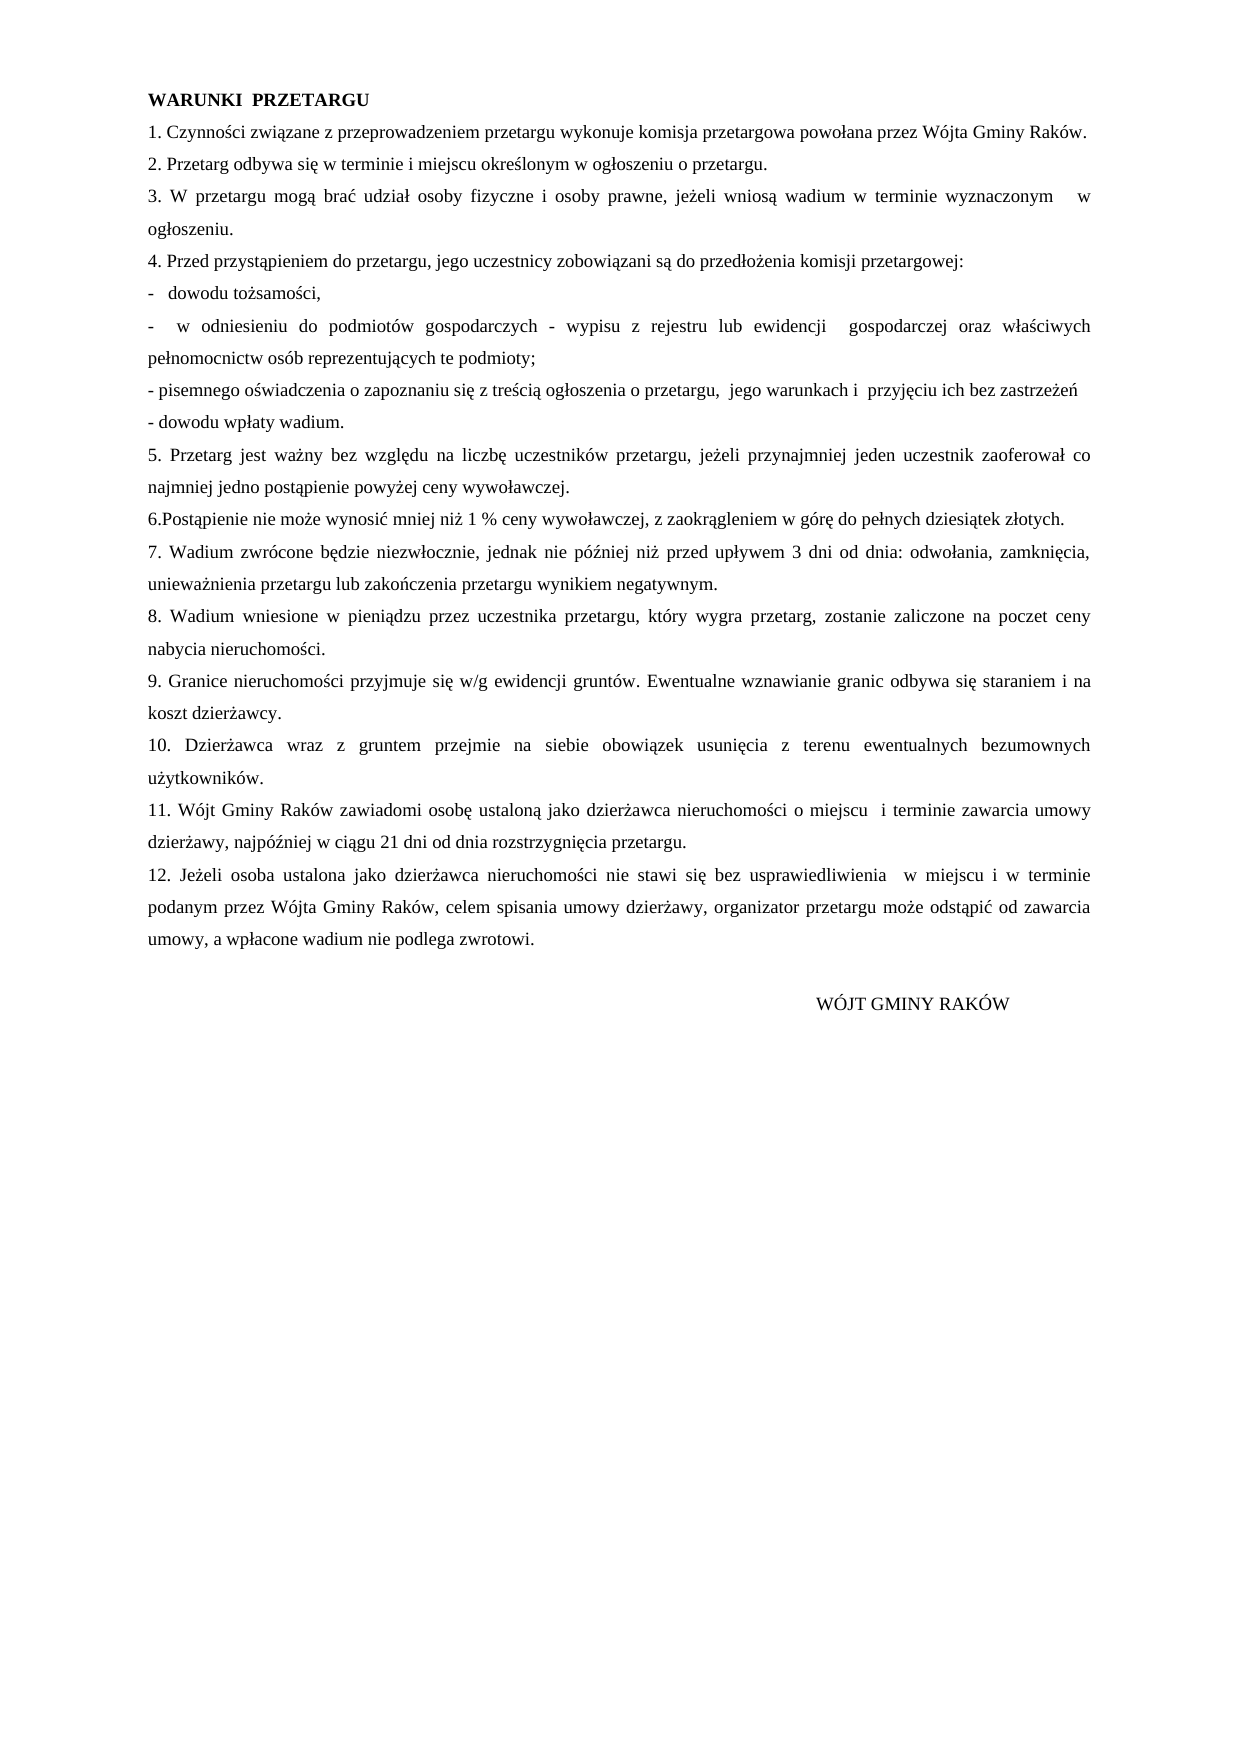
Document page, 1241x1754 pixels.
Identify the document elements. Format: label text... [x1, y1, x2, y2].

text - dowodu wpłaty wadium. [148, 411, 1093, 433]
text 4. Przed przystąpieniem do przetargu, jego uczestnicy zobowiązani są do przedłożenia komisji przetargowej: [148, 250, 1093, 272]
text 12. Jeżeli osoba ustalona jako dzierżawca nieruchomości nie stawi się bez usprawiedliwienia w miejscu i w terminie podanym przez Wójta Gminy Raków, celem spisania umowy dzierżawy, organizator przetargu może odstąpić od zawarcia umowy, a wpłacone wadium nie podlega zwrotowi. [148, 863, 1093, 950]
text 10. Dzierżawca wraz z gruntem przejmie na siebie obowiązek usunięcia z terenu ewentualnych bezumownych użytkowników. [148, 734, 1093, 788]
text 11. Wójt Gminy Raków zawiadomi osobę ustaloną jako dzierżawca nieruchomości o miejscu i terminie zawarcia umowy dzierżawy, najpóźniej w ciągu 21 dni od dnia rozstrzygnięcia przetargu. [148, 799, 1093, 853]
text - w odniesieniu do podmiotów gospodarczych - wypisu z rejestru lub ewidencji gospodarczej oraz właściwych pełnomocnictw osób reprezentujących te podmioty; [148, 314, 1093, 368]
text 7. Wadium zwrócone będzie niezwłocznie, jednak nie później niż przed upływem 3 dni od dnia: odwołania, zamknięcia, unieważnienia przetargu lub zakończenia przetargu wynikiem negatywnym. [148, 541, 1093, 594]
text WÓJT GMINY RAKÓW [148, 993, 1093, 1014]
text 9. Granice nieruchomości przyjmuje się w/g ewidencji gruntów. Ewentualne wznawianie granic odbywa się staraniem i na koszt dzierżawcy. [148, 670, 1093, 724]
subtitle WARUNKI PRZETARGU [148, 88, 1093, 110]
text 1. Czynności związane z przeprowadzeniem przetargu wykonuje komisja przetargowa powołana przez Wójta Gminy Raków. [148, 121, 1093, 142]
text 2. Przetarg odbywa się w terminie i miejscu określonym w ogłoszeniu o przetargu. [148, 153, 1093, 175]
text - pisemnego oświadczenia o zapoznaniu się z treścią ogłoszenia o przetargu, jego warunkach i przyjęciu ich bez zastrzeżeń [148, 379, 1093, 401]
text 3. W przetargu mogą brać udział osoby fizyczne i osoby prawne, jeżeli wniosą wadium w terminie wyznaczonym w ogłoszeniu. [148, 185, 1093, 239]
text - dowodu tożsamości, [148, 282, 1093, 304]
text 6.Postąpienie nie może wynosić mniej niż 1 % ceny wywoławczej, z zaokrągleniem w górę do pełnych dziesiątek złotych. [148, 508, 1093, 530]
text 8. Wadium wniesione w pieniądzu przez uczestnika przetargu, który wygra przetarg, zostanie zaliczone na poczet ceny nabycia nieruchomości. [148, 605, 1093, 659]
text 5. Przetarg jest ważny bez względu na liczbę uczestników przetargu, jeżeli przynajmniej jeden uczestnik zaoferował co najmniej jedno postąpienie powyżej ceny wywoławczej. [148, 444, 1093, 498]
